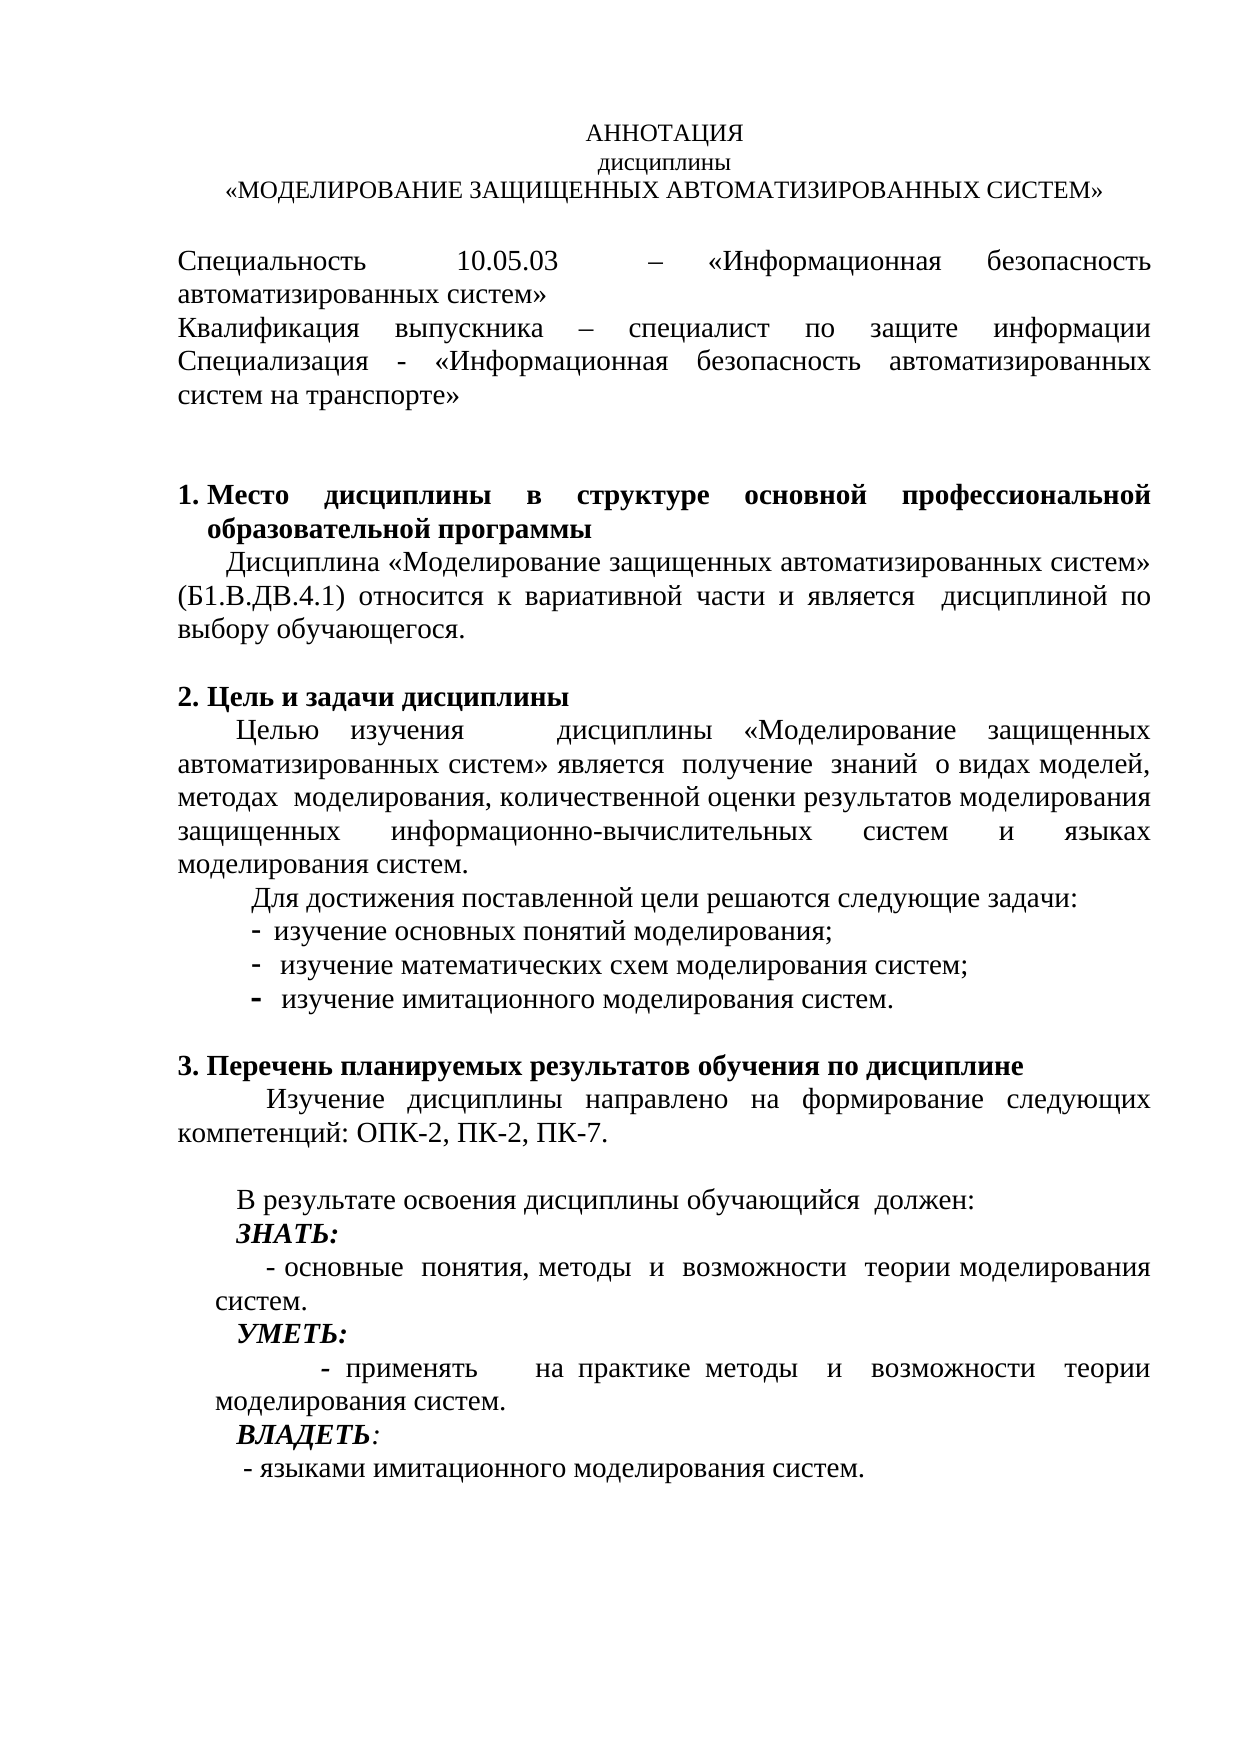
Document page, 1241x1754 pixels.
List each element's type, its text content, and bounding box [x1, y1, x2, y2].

text Для достижения поставленной цели решаются следующие задачи: [177, 880, 1152, 913]
list изучение имитационного моделирования систем. [177, 981, 1152, 1014]
text УМЕТЬ: [236, 1316, 1152, 1350]
list изучение основных понятий моделирования; [177, 913, 1152, 947]
text АННОТАЦИЯ [177, 118, 1152, 147]
text Специальность 10.05.03 – «Информационная безопасность автоматизированных систем» [177, 243, 1152, 310]
text 3. Перечень планируемых результатов обучения по дисциплине [177, 1048, 1152, 1082]
text дисциплины [177, 147, 1152, 176]
text - применять на практике методы и возможности теории моделирования систем. [177, 1350, 1152, 1417]
text - языками имитационного моделирования систем. [177, 1451, 1152, 1484]
text - основные понятия, методы и возможности теории моделирования систем. [177, 1249, 1152, 1316]
text Изучение дисциплины направлено на формирование следующих компетенций: ОПК-2, ПК-2, ПК-7. [177, 1082, 1152, 1149]
list Цель и задачи дисциплины [177, 679, 1152, 712]
text Квалификация выпускника – специалист по защите информации Специализация - «Информационная безопасность автоматизированных систем на транспорте» [177, 310, 1152, 410]
list Место дисциплины в структуре основной профессиональной образовательной программы [177, 477, 1152, 544]
text «МОДЕЛИРОВАНИЕ ЗАЩИЩЕННЫХ АВТОМАТИЗИРОВАННЫХ СИСТЕМ» [177, 176, 1152, 204]
list изучение математических схем моделирования систем; [177, 947, 1152, 981]
text ЗНАТЬ: [236, 1216, 1152, 1249]
text Дисциплина «Моделирование защищенных автоматизированных систем» (Б1.В.ДВ.4.1) относится к вариативной части и является дисциплиной по выбору обучающегося. [177, 544, 1152, 645]
text ВЛАДЕТЬ: [236, 1417, 1152, 1451]
text Целью изучения дисциплины «Моделирование защищенных автоматизированных систем» является получение знаний о видах моделей, методах моделирования, количественной оценки результатов моделирования защищенных информационно-вычислительных систем и языках моделирования систем. [177, 712, 1152, 880]
text В результате освоения дисциплины обучающийся должен: [177, 1182, 1152, 1216]
